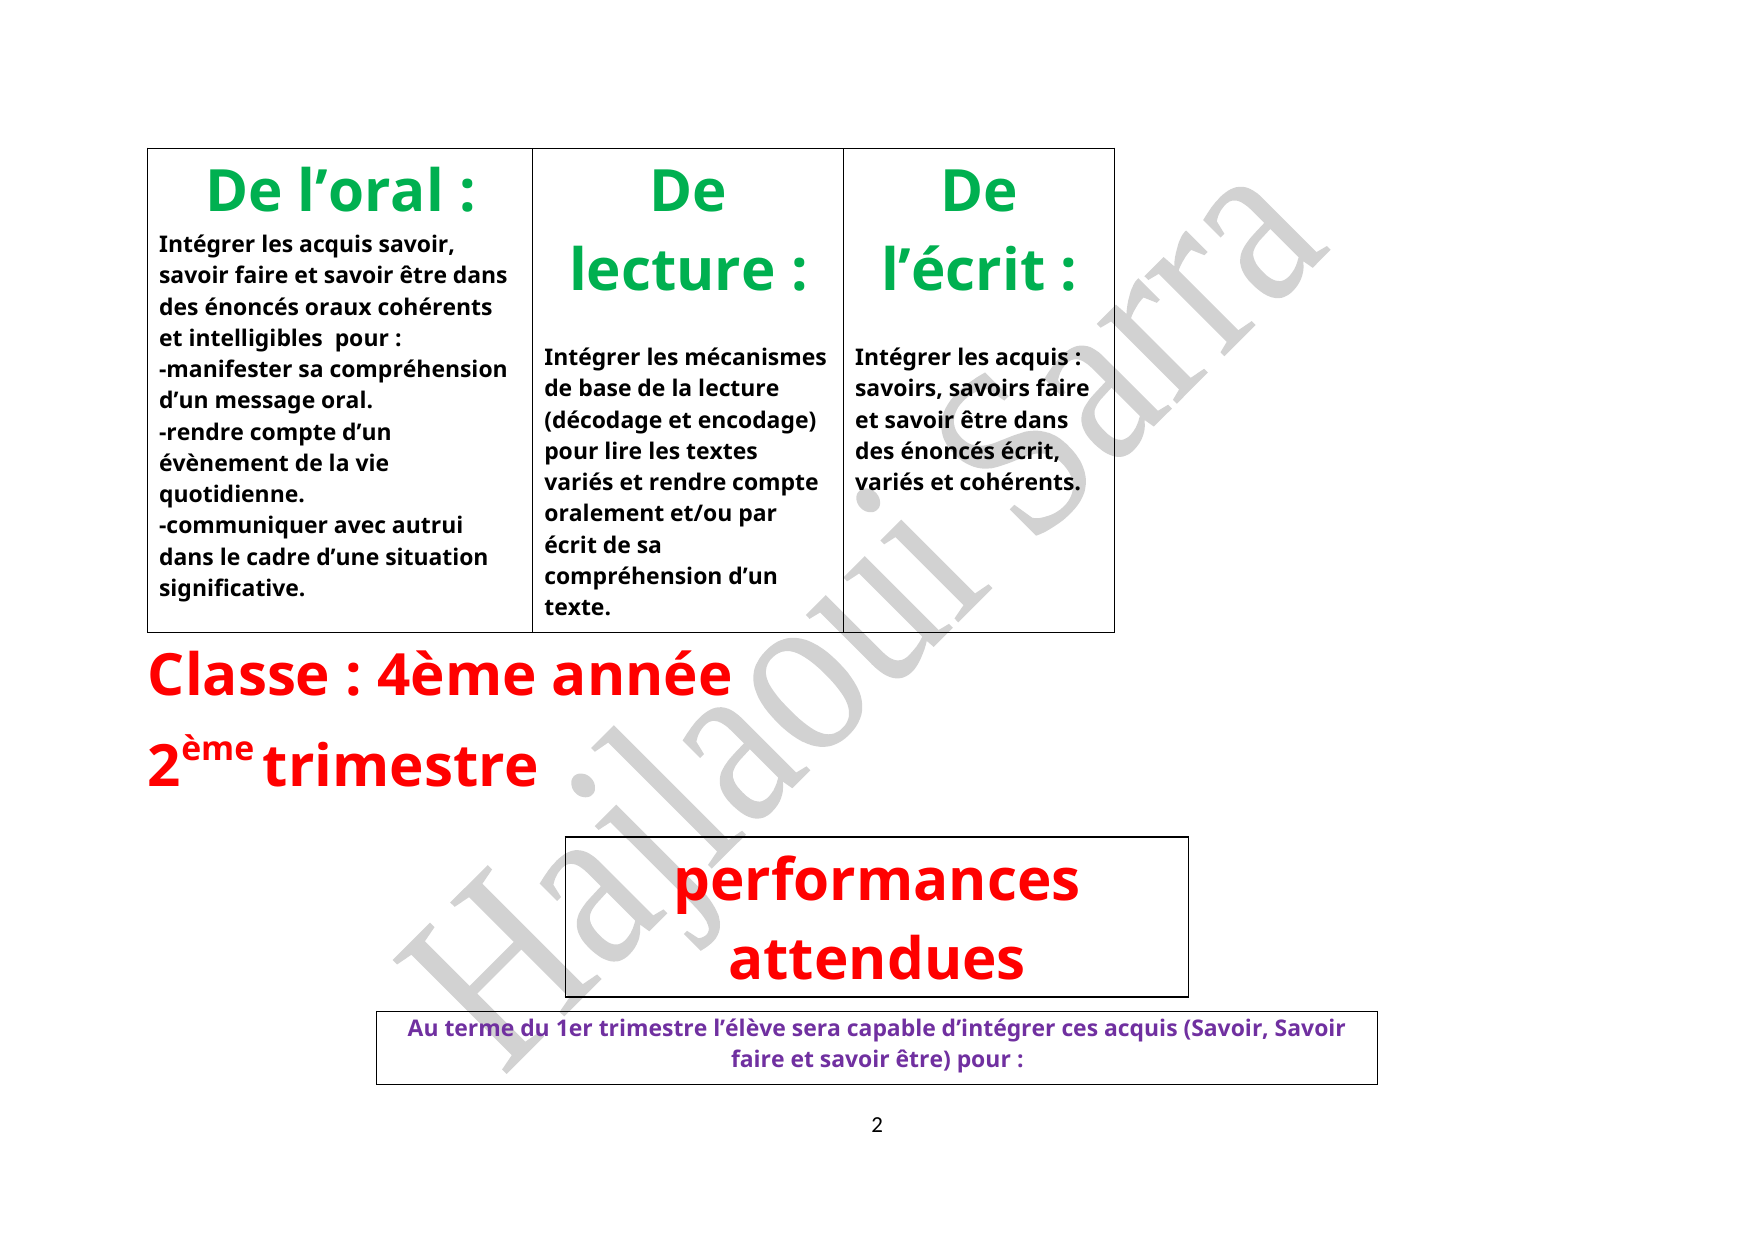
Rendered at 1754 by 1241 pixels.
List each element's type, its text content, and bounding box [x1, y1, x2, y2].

table_header Au terme du 1er trimestre l’élève sera capable d’intégrer ces acquis (Savoir, Savoir faire et savoir être) pour : [377, 1012, 1377, 1084]
table_header De l’oral : Intégrer les acquis savoir, savoir faire et savoir être dans des énoncés oraux cohérents et intelligibles pour : -manifester sa compréhension d’un message oral. -rendre compte d’un évènement de la vie quotidienne. -communiquer avec autrui dans le cadre d’une situation significative. [148, 149, 532, 632]
table_header De l’écrit : Intégrer les acquis : savoirs, savoirs faire et savoir être dans des énoncés écrit, variés et cohérents. [844, 149, 1114, 632]
table_header performances attendues [566, 838, 1188, 996]
table_header De lecture : Intégrer les mécanismes de base de la lecture (décodage et encodage) pour lire les textes variés et rendre compte oralement et/ou par écrit de sa compréhension d’un texte. [533, 149, 843, 632]
text Classe : 4ème année 2ème trimestre [148, 633, 1606, 804]
